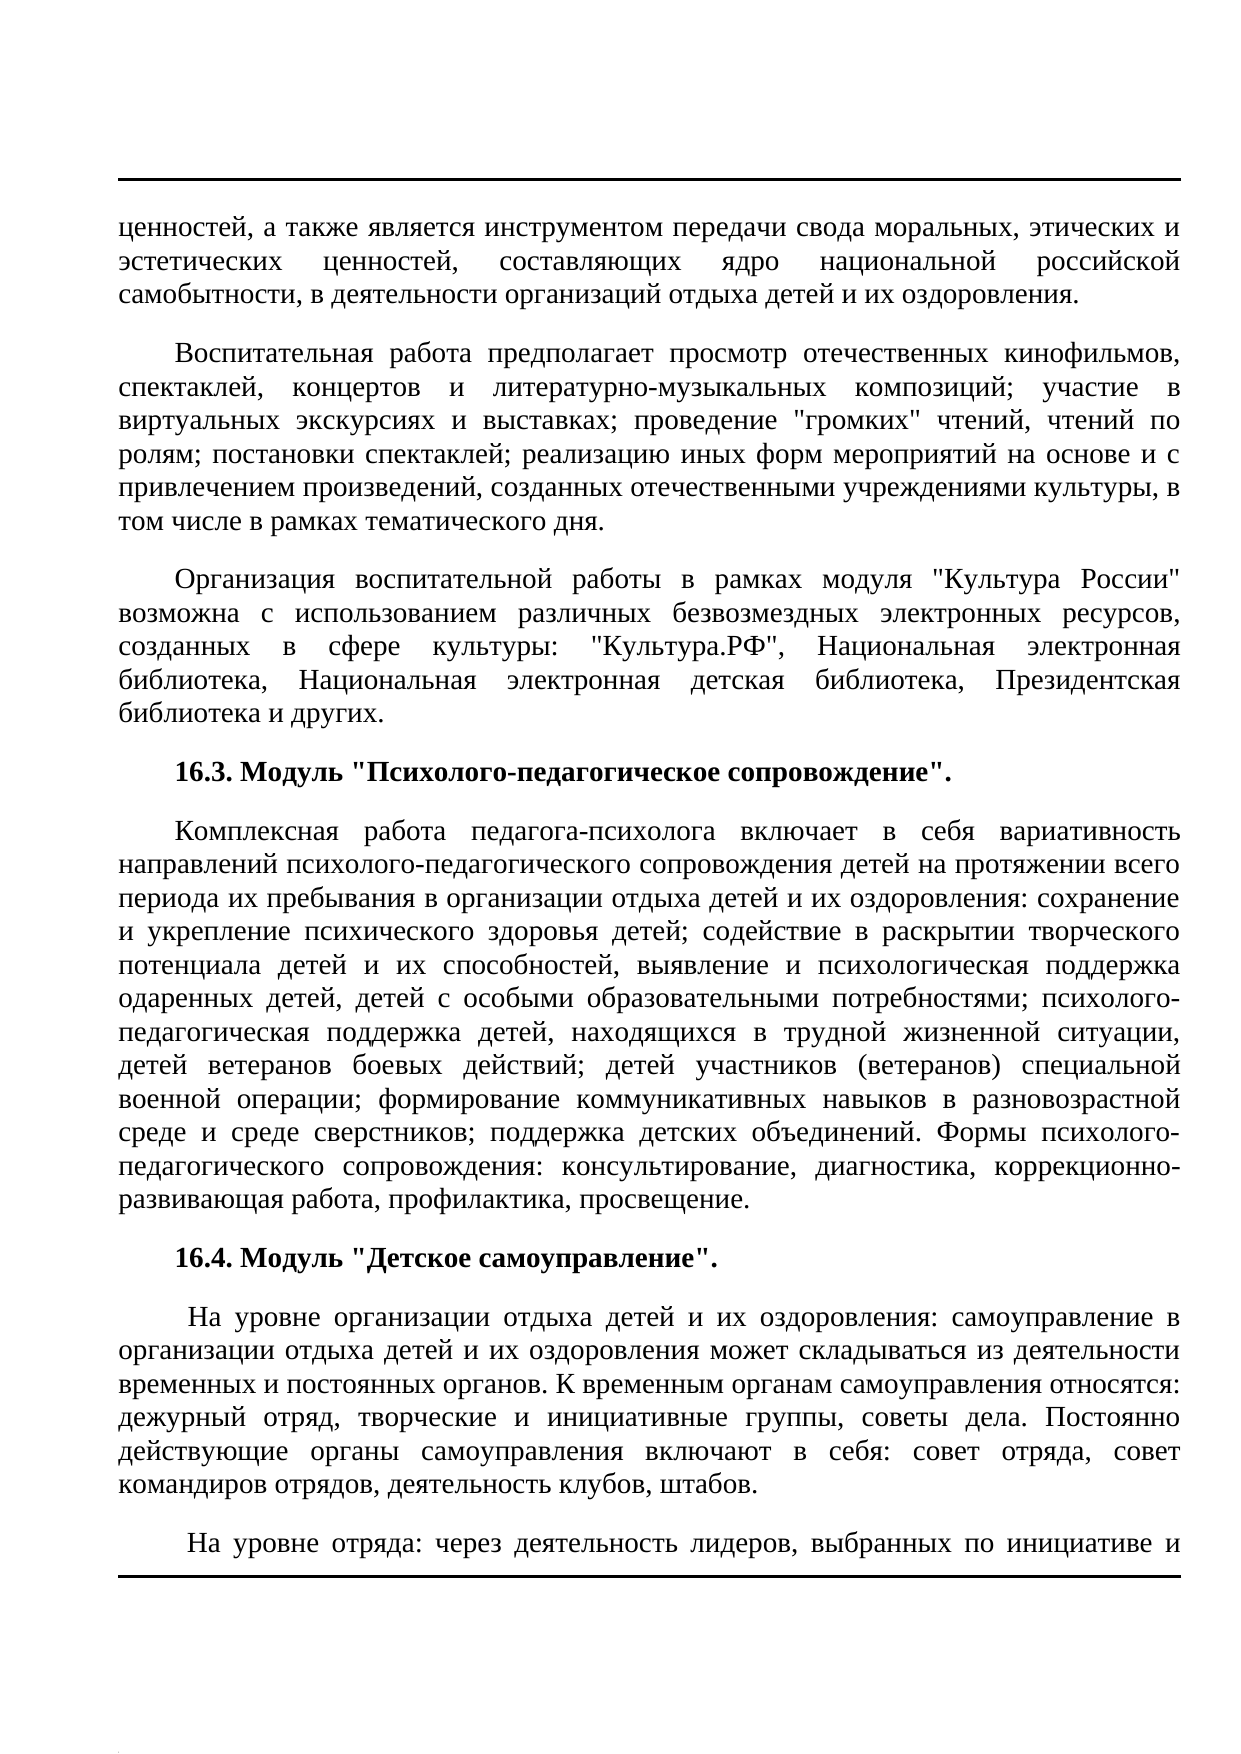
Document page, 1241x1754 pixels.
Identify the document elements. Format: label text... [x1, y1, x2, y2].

text Воспитательная работа предполагает просмотр отечественных кинофильмов, спектаклей, концертов и литературно-музыкальных композиций; участие в виртуальных экскурсиях и выставках; проведение "громких" чтений, чтений по ролям; постановки спектаклей; реализацию иных форм мероприятий на основе и с привлечением произведений, созданных отечественными учреждениями культуры, в том числе в рамках тематического дня. [118, 335, 1181, 536]
text Организация воспитательной работы в рамках модуля "Культура России" возможна с использованием различных безвозмездных электронных ресурсов, созданных в сфере культуры: "Культура.РФ", Национальная электронная библиотека, Национальная электронная детская библиотека, Президентская библиотека и других. [118, 561, 1181, 729]
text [118, 1525, 1181, 1558]
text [118, 209, 1181, 310]
text 16.3. Модуль "Психолого-педагогическое сопровождение". [118, 754, 1181, 788]
text 16.4. Модуль "Детское самоуправление". [118, 1240, 1181, 1274]
text На уровне организации отдыха детей и их оздоровления: самоуправление в организации отдыха детей и их оздоровления может складываться из деятельности временных и постоянных органов. К временным органам самоуправления относятся: дежурный отряд, творческие и инициативные группы, советы дела. Постоянно действующие органы самоуправления включают в себя: совет отряда, совет командиров отрядов, деятельность клубов, штабов. [118, 1299, 1181, 1500]
text Комплексная работа педагога-психолога включает в себя вариативность направлений психолого-педагогического сопровождения детей на протяжении всего периода их пребывания в организации отдыха детей и их оздоровления: сохранение и укрепление психического здоровья детей; содействие в раскрытии творческого потенциала детей и их способностей, выявление и психологическая поддержка одаренных детей, детей с особыми образовательными потребностями; психолого-педагогическая поддержка детей, находящихся в трудной жизненной ситуации, детей ветеранов боевых действий; детей участников (ветеранов) специальной военной операции; формирование коммуникативных навыков в разновозрастной среде и среде сверстников; поддержка детских объединений. Формы психолого-педагогического сопровождения: консультирование, диагностика, коррекционно-развивающая работа, профилактика, просвещение. [118, 813, 1181, 1215]
